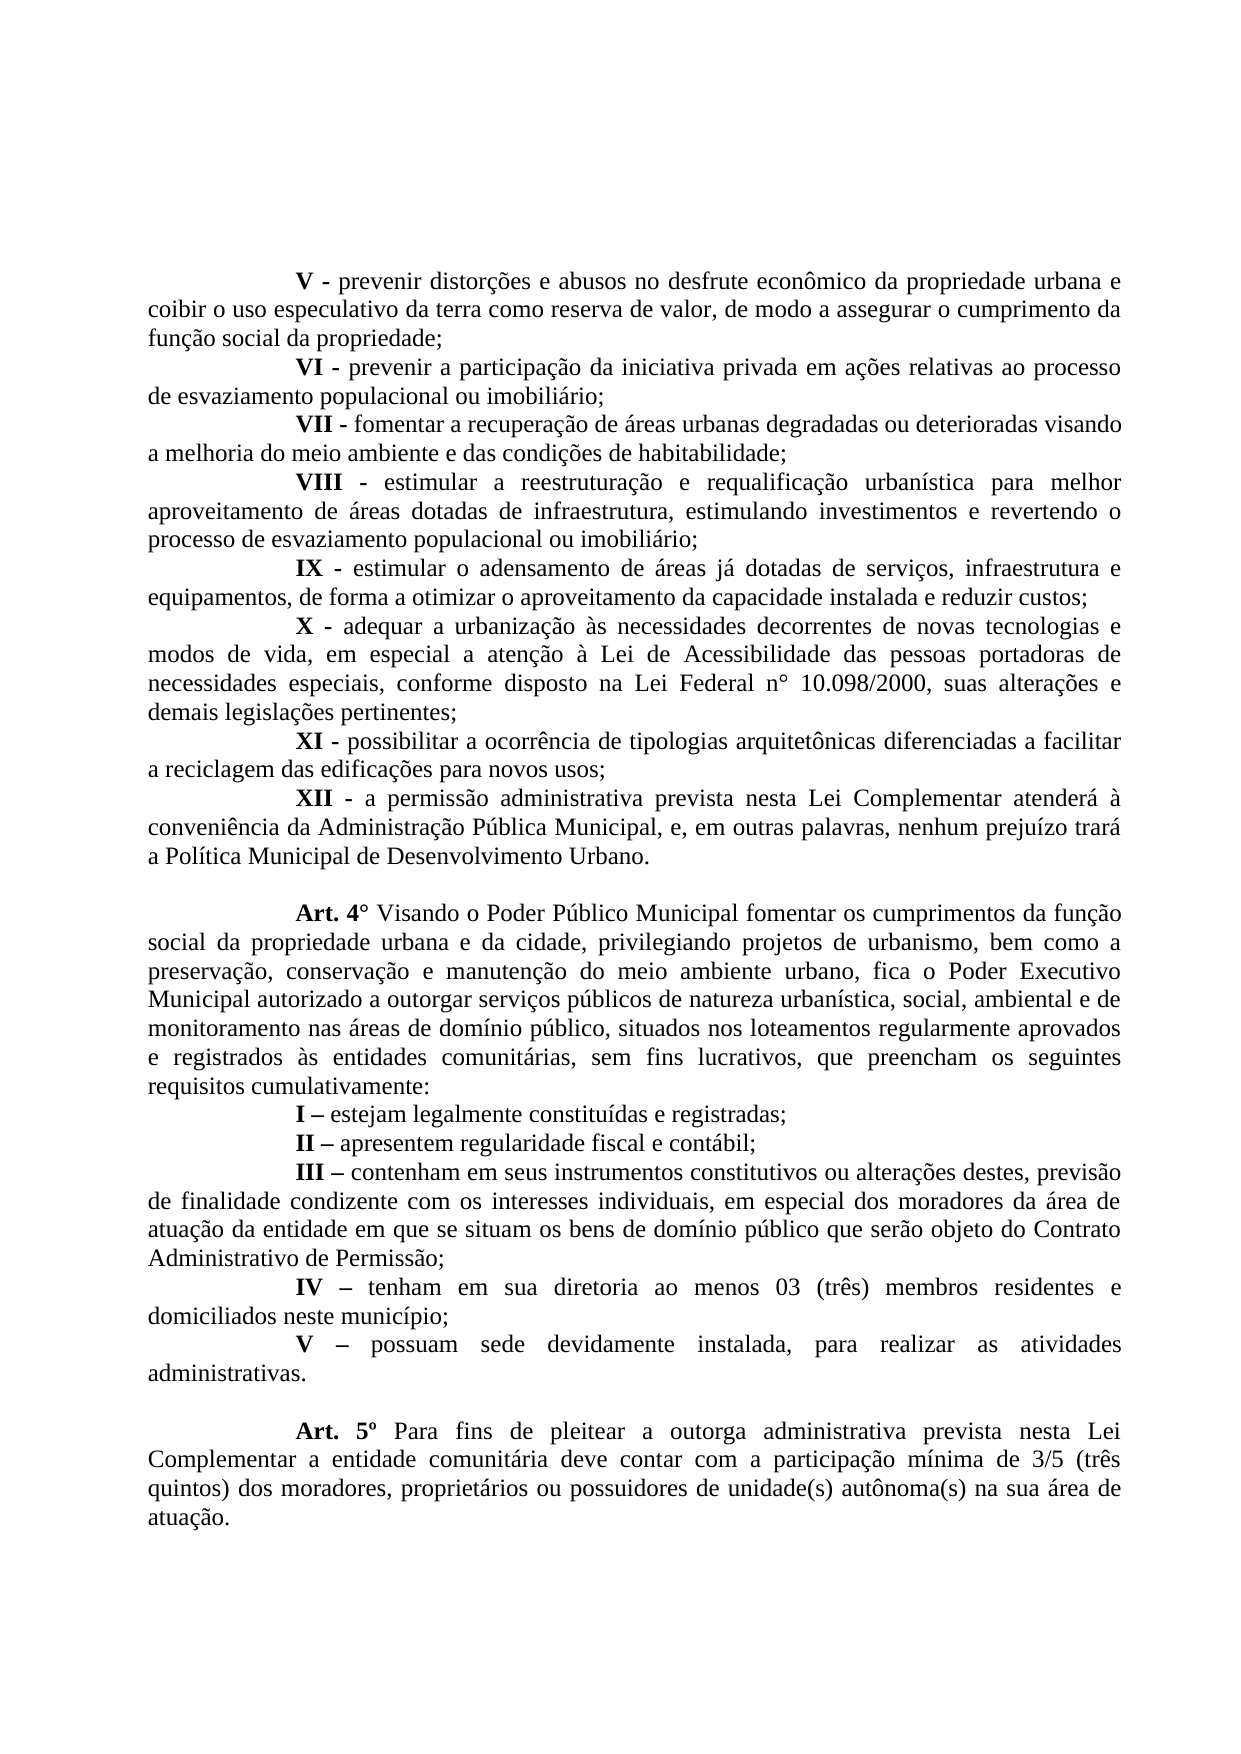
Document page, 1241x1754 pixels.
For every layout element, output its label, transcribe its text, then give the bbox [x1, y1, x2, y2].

text XII - a permissão administrativa prevista nesta Lei Complementar atenderá à conveniência da Administração Pública Municipal, e, em outras palavras, nenhum prejuízo trará a Política Municipal de Desenvolvimento Urbano. [148, 783, 1122, 869]
text II – apresentem regularidade fiscal e contábil; [148, 1128, 1122, 1157]
text IX - estimular o adensamento de áreas já dotadas de serviços, infraestrutura e equipamentos, de forma a otimizar o aproveitamento da capacidade instalada e reduzir custos; [148, 553, 1122, 611]
text III – contenham em seus instrumentos constitutivos ou alterações destes, previsão de finalidade condizente com os interesses individuais, em especial dos moradores da área de atuação da entidade em que se situam os bens de domínio público que serão objeto do Contrato Administrativo de Permissão; [148, 1157, 1122, 1272]
text VIII - estimular a reestruturação e requalificação urbanística para melhor aproveitamento de áreas dotadas de infraestrutura, estimulando investimentos e revertendo o processo de esvaziamento populacional ou imobiliário; [148, 467, 1122, 553]
text VI - prevenir a participação da iniciativa privada em ações relativas ao processo de esvaziamento populacional ou imobiliário; [148, 352, 1122, 409]
text Art. 5º Para fins de pleitear a outorga administrativa prevista nesta Lei Complementar a entidade comunitária deve contar com a participação mínima de 3/5 (três quintos) dos moradores, proprietários ou possuidores de unidade(s) autônoma(s) na sua área de atuação. [148, 1416, 1122, 1531]
text V – possuam sede devidamente instalada, para realizar as atividades administrativas. [148, 1329, 1122, 1387]
text IV – tenham em sua diretoria ao menos 03 (três) membros residentes e domiciliados neste município; [148, 1272, 1122, 1329]
text V - prevenir distorções e abusos no desfrute econômico da propriedade urbana e coibir o uso especulativo da terra como reserva de valor, de modo a assegurar o cumprimento da função social da propriedade; [148, 266, 1122, 352]
text VII - fomentar a recuperação de áreas urbanas degradadas ou deterioradas visando a melhoria do meio ambiente e das condições de habitabilidade; [148, 409, 1122, 467]
text XI - possibilitar a ocorrência de tipologias arquitetônicas diferenciadas a facilitar a reciclagem das edificações para novos usos; [148, 726, 1122, 783]
text I – estejam legalmente constituídas e registradas; [148, 1099, 1122, 1128]
text Art. 4° Visando o Poder Público Municipal fomentar os cumprimentos da função social da propriedade urbana e da cidade, privilegiando projetos de urbanismo, bem como a preservação, conservação e manutenção do meio ambiente urbano, fica o Poder Executivo Municipal autorizado a outorgar serviços públicos de natureza urbanística, social, ambiental e de monitoramento nas áreas de domínio público, situados nos loteamentos regularmente aprovados e registrados às entidades comunitárias, sem fins lucrativos, que preencham os seguintes requisitos cumulativamente: [148, 898, 1122, 1099]
text X - adequar a urbanização às necessidades decorrentes de novas tecnologias e modos de vida, em especial a atenção à Lei de Acessibilidade das pessoas portadoras de necessidades especiais, conforme disposto na Lei Federal n° 10.098/2000, suas alterações e demais legislações pertinentes; [148, 611, 1122, 726]
